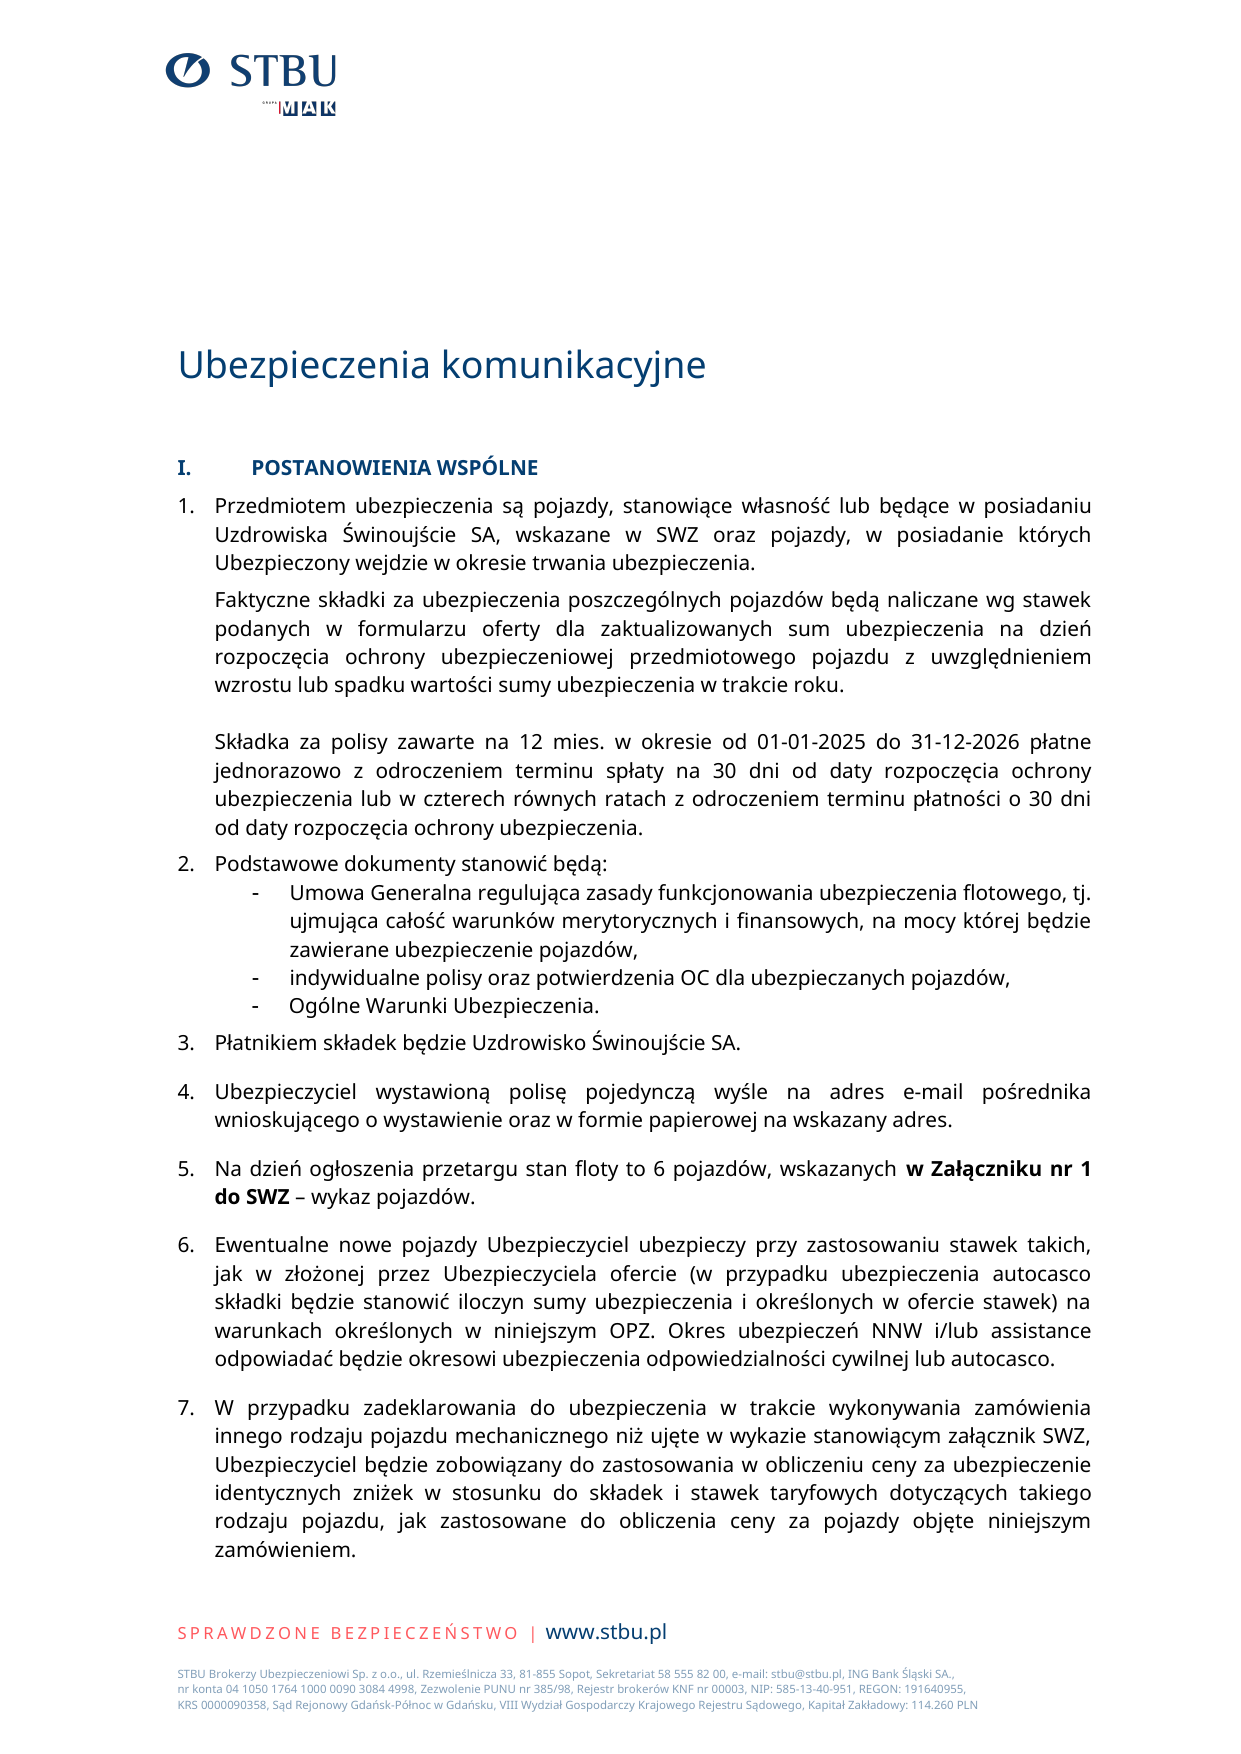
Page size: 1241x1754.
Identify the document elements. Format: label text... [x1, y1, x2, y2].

list Przedmiotem ubezpieczenia są pojazdy, stanowiące własność lub będące w posiadaniu Uzdrowiska Świnoujście SA, wskazane w SWZ oraz pojazdy, w posiadanie których Ubezpieczony wejdzie w okresie trwania ubezpieczenia. [177, 492, 1092, 577]
list W przypadku zadeklarowania do ubezpieczenia w trakcie wykonywania zamówienia innego rodzaju pojazdu mechanicznego niż ujęte w wykazie stanowiącym załącznik SWZ, Ubezpieczyciel będzie zobowiązany do zastosowania w obliczeniu ceny za ubezpieczenie identycznych zniżek w stosunku do składek i stawek taryfowych dotyczących takiego rodzaju pojazdu, jak zastosowane do obliczenia ceny za pojazdy objęte niniejszym zamówieniem. [177, 1393, 1092, 1563]
text Faktyczne składki za ubezpieczenia poszczególnych pojazdów będą naliczane wg stawek podanych w formularzu oferty dla zaktualizowanych sum ubezpieczenia na dzień rozpoczęcia ochrony ubezpieczeniowej przedmiotowego pojazdu z uwzględnieniem wzrostu lub spadku wartości sumy ubezpieczenia w trakcie roku. [214, 585, 1092, 699]
text I. POSTANOWIENIA WSPÓLNE [177, 453, 1092, 481]
list Płatnikiem składek będzie Uzdrowisko Świnoujście SA. [177, 1028, 1092, 1057]
subtitle Ubezpieczenia komunikacyjne [177, 338, 1092, 389]
picture [155, 41, 346, 129]
list Ewentualne nowe pojazdy Ubezpieczyciel ubezpieczy przy zastosowaniu stawek takich, jak w złożonej przez Ubezpieczyciela ofercie (w przypadku ubezpieczenia autocasco składki będzie stanowić iloczyn sumy ubezpieczenia i określonych w ofercie stawek) na warunkach określonych w niniejszym OPZ. Okres ubezpieczeń NNW i/lub assistance odpowiadać będzie okresowi ubezpieczenia odpowiedzialności cywilnej lub autocasco. [177, 1231, 1092, 1373]
list Ubezpieczyciel wystawioną polisę pojedynczą wyśle na adres e-mail pośrednika wnioskującego o wystawienie oraz w formie papierowej na wskazany adres. [177, 1077, 1092, 1134]
list Ogólne Warunki Ubezpieczenia. [252, 992, 1092, 1020]
list indywidualne polisy oraz potwierdzenia OC dla ubezpieczanych pojazdów, [252, 963, 1092, 992]
list Na dzień ogłoszenia przetargu stan floty to 6 pojazdów, wskazanych w Załączniku nr 1 do SWZ – wykaz pojazdów. [177, 1154, 1092, 1211]
text Składka za polisy zawarte na 12 mies. w okresie od 01-01-2025 do 31-12-2026 płatne jednorazowo z odroczeniem terminu spłaty na 30 dni od daty rozpoczęcia ochrony ubezpieczenia lub w czterech równych ratach z odroczeniem terminu płatności o 30 dni od daty rozpoczęcia ochrony ubezpieczenia. [214, 727, 1092, 841]
list Podstawowe dokumenty stanowić będą: [177, 849, 1092, 878]
list Umowa Generalna regulująca zasady funkcjonowania ubezpieczenia flotowego, tj. ujmująca całość warunków merytorycznych i finansowych, na mocy której będzie zawierane ubezpieczenie pojazdów, [252, 878, 1092, 963]
